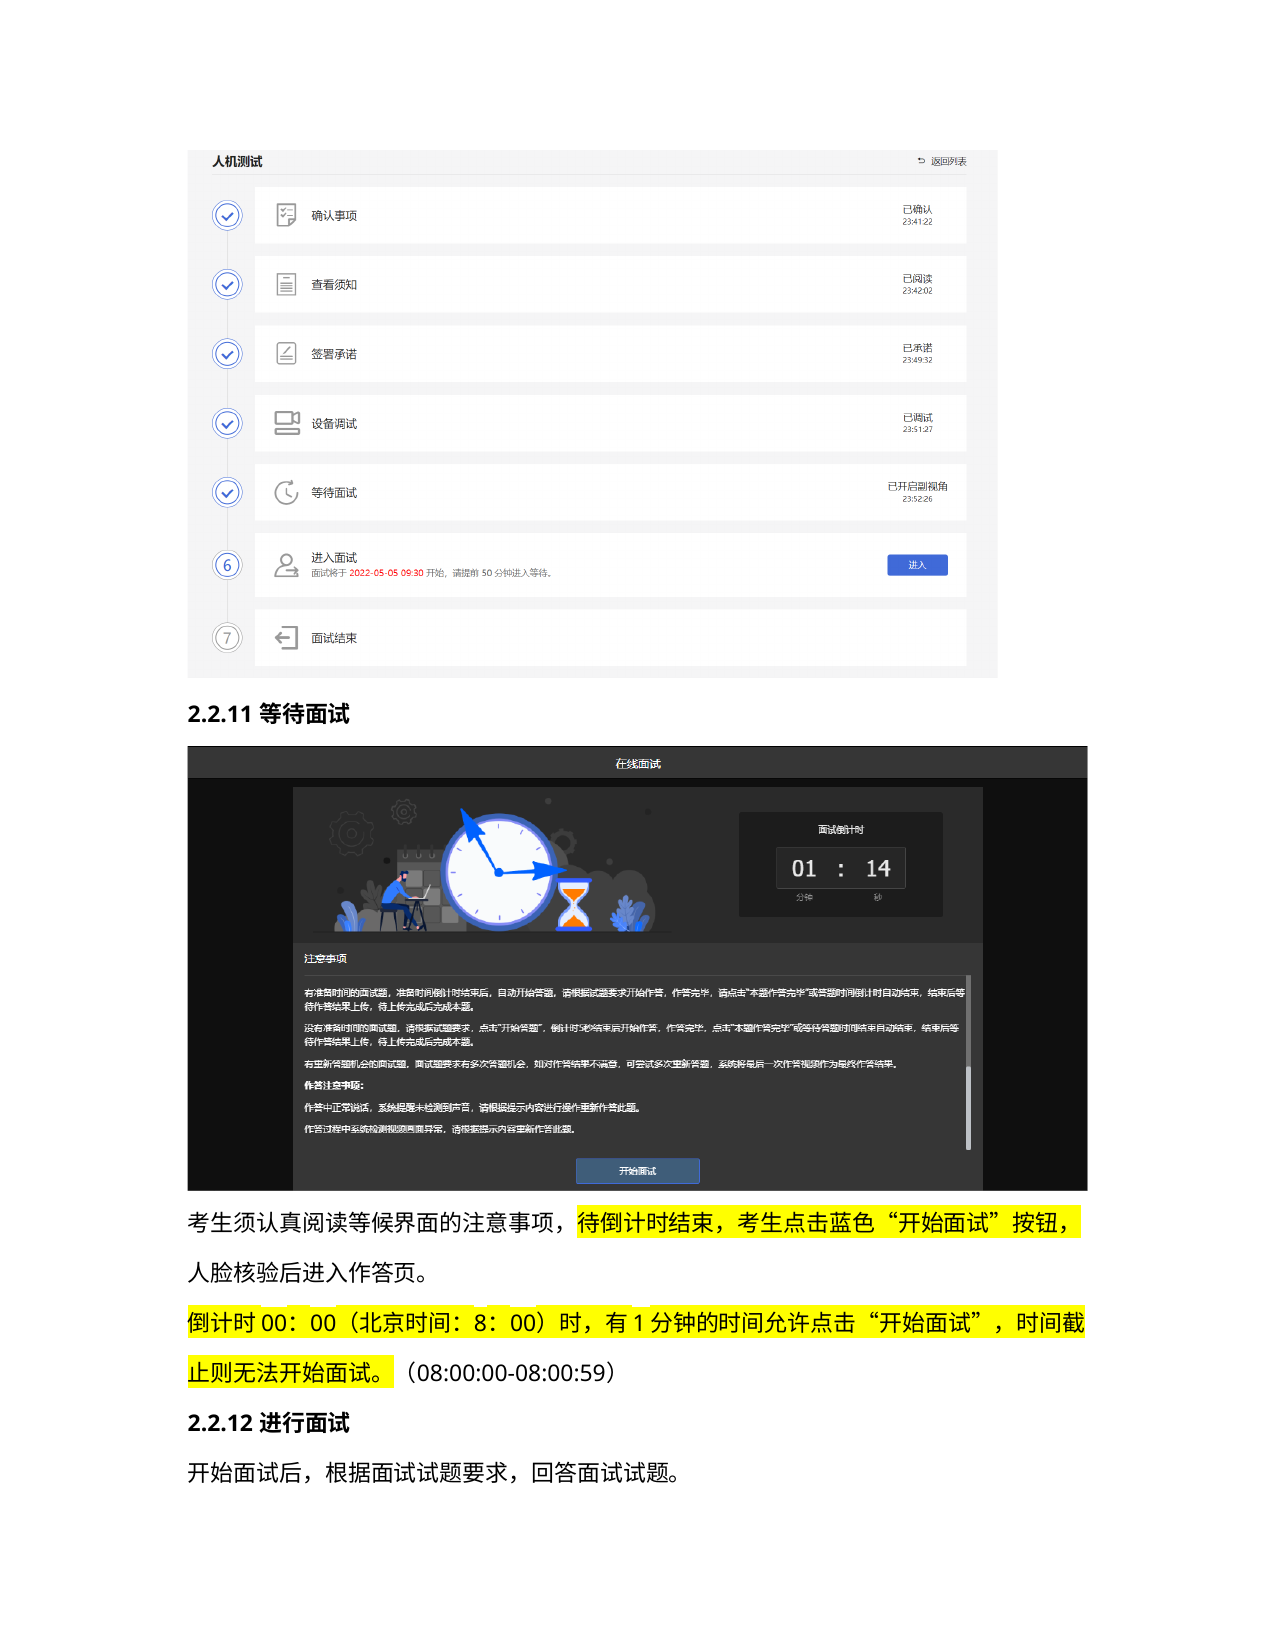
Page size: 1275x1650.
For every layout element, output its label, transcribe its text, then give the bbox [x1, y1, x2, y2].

text 倒计时00：00（北京时间：8：00）时，有1分钟的时间允许点击“开始面试”，时间截止则无法开始面试。（08:00:00-08:00:59） [187, 1304, 1087, 1388]
text 考生须认真阅读等候界面的注意事项，待倒计时结束，考生点击蓝色“开始面试”按钮，人脸核验后进入作答页。 [187, 1205, 1087, 1288]
text 开始面试后，根据面试试题要求，回答面试试题。 [187, 1454, 1087, 1488]
text 2.2.12 进行面试 [187, 1404, 1087, 1438]
picture [187, 150, 998, 678]
picture [187, 746, 1088, 1191]
text 2.2.11 等待面试 [187, 696, 1087, 730]
